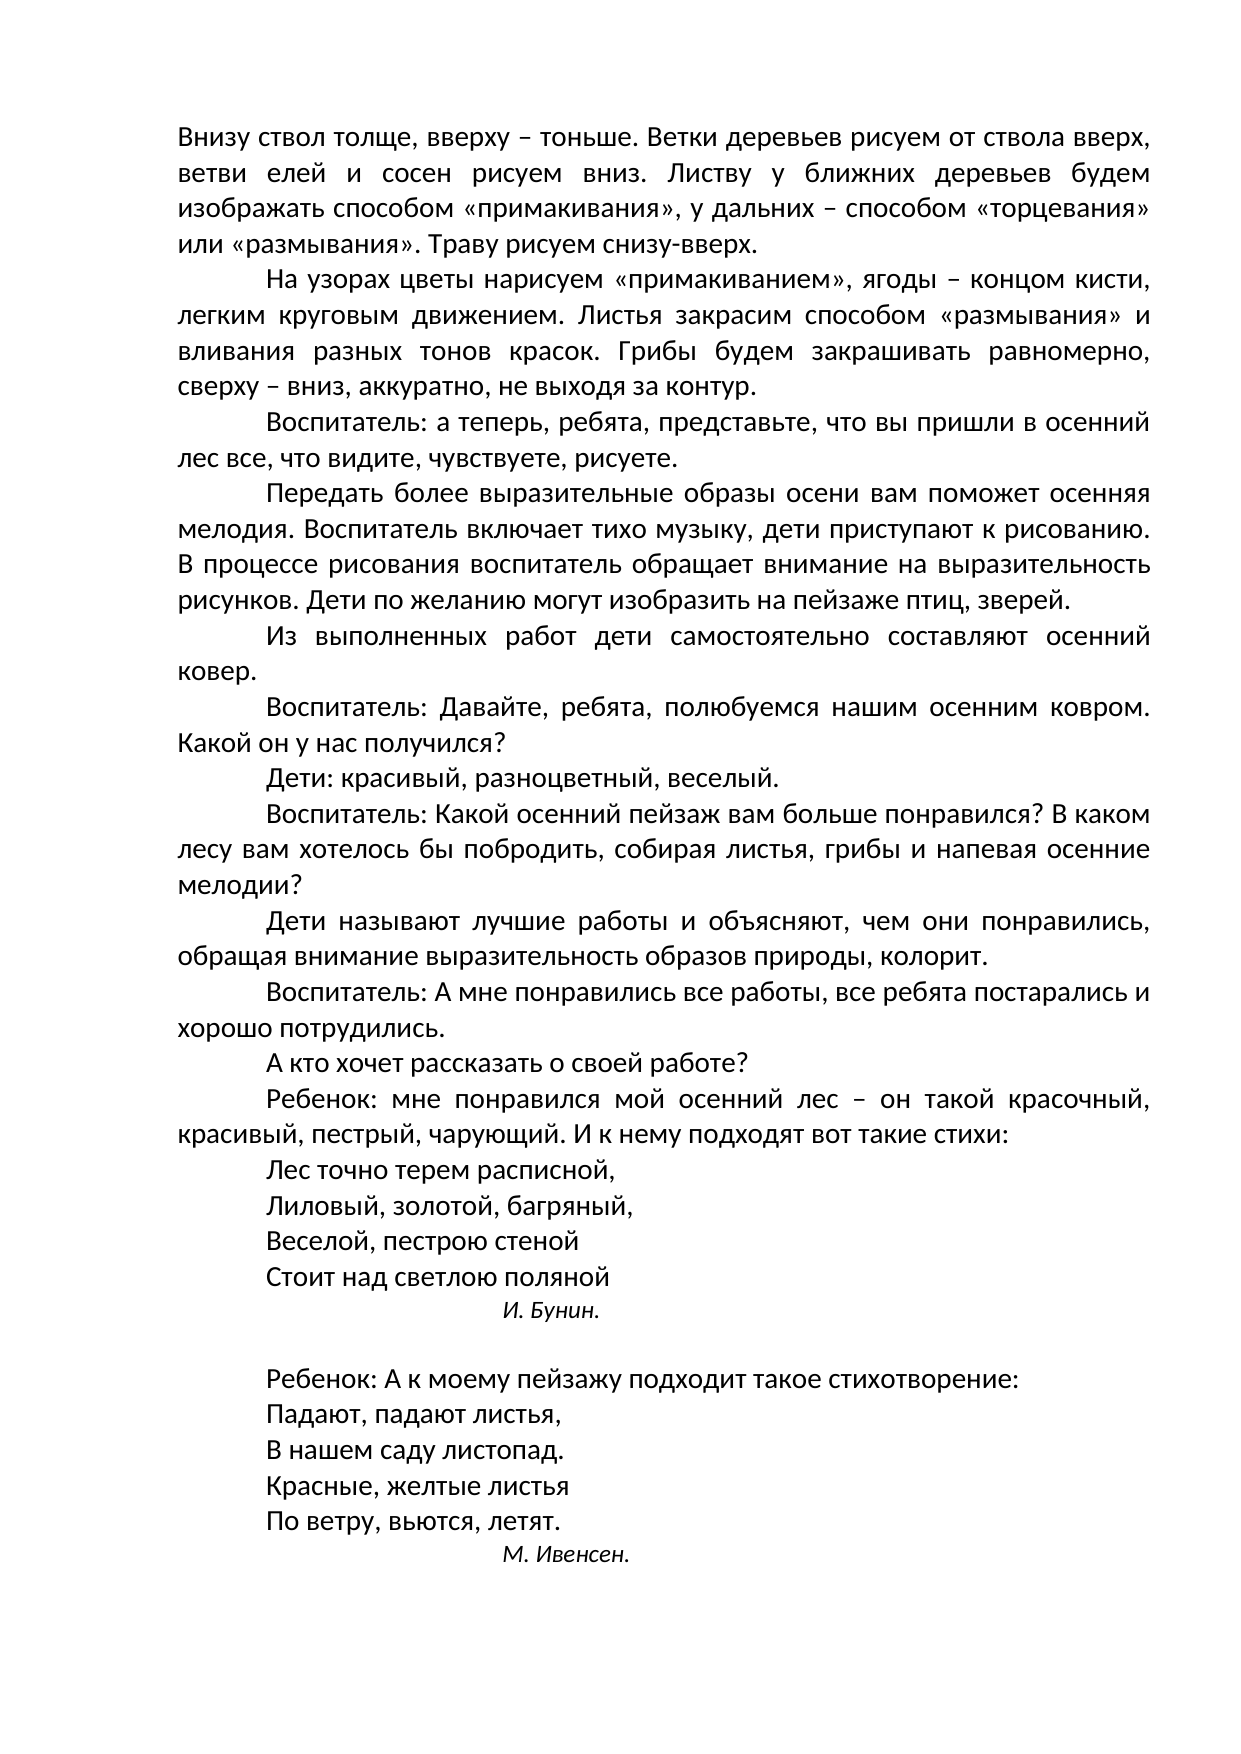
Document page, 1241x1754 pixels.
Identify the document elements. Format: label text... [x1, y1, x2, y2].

text По ветру, вьются, летят. [177, 1502, 1152, 1538]
text Воспитатель: Давайте, ребята, полюбуемся нашим осенним ковром. Какой он у нас получился? [177, 688, 1152, 759]
text Ребенок: А к моему пейзажу подходит такое стихотворение: [177, 1360, 1152, 1396]
text Из выполненных работ дети самостоятельно составляют осенний ковер. [177, 617, 1152, 688]
text И. Бунин. [177, 1294, 1152, 1324]
text Дети: красивый, разноцветный, веселый. [177, 759, 1152, 795]
text В нашем саду листопад. [177, 1431, 1152, 1467]
text Воспитатель: а теперь, ребята, представьте, что вы пришли в осенний лес все, что видите, чувствуете, рисуете. [177, 403, 1152, 474]
text Веселой, пестрою стеной [177, 1222, 1152, 1258]
text Воспитатель: Какой осенний пейзаж вам больше понравился? В каком лесу вам хотелось бы побродить, собирая листья, грибы и напевая осенние мелодии? [177, 795, 1152, 902]
text Лес точно терем расписной, [177, 1151, 1152, 1187]
text Ребенок: мне понравился мой осенний лес – он такой красочный, красивый, пестрый, чарующий. И к нему подходят вот такие стихи: [177, 1080, 1152, 1151]
text Стоит над светлою поляной [177, 1258, 1152, 1294]
text Воспитатель: А мне понравились все работы, все ребята постарались и хорошо потрудились. [177, 973, 1152, 1044]
text На узорах цветы нарисуем «примакиванием», ягоды – концом кисти, легким круговым движением. Листья закрасим способом «размывания» и вливания разных тонов красок. Грибы будем закрашивать равномерно, сверху – вниз, аккуратно, не выходя за контур. [177, 261, 1152, 403]
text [177, 118, 1152, 261]
text Падают, падают листья, [177, 1396, 1152, 1431]
text А кто хочет рассказать о своей работе? [177, 1044, 1152, 1080]
text М. Ивенсен. [177, 1538, 1152, 1568]
text Лиловый, золотой, багряный, [177, 1187, 1152, 1222]
text Красные, желтые листья [177, 1467, 1152, 1502]
text Дети называют лучшие работы и объясняют, чем они понравились, обращая внимание выразительность образов природы, колорит. [177, 902, 1152, 973]
text Передать более выразительные образы осени вам поможет осенняя мелодия. Воспитатель включает тихо музыку, дети приступают к рисованию. В процессе рисования воспитатель обращает внимание на выразительность рисунков. Дети по желанию могут изобразить на пейзаже птиц, зверей. [177, 474, 1152, 617]
